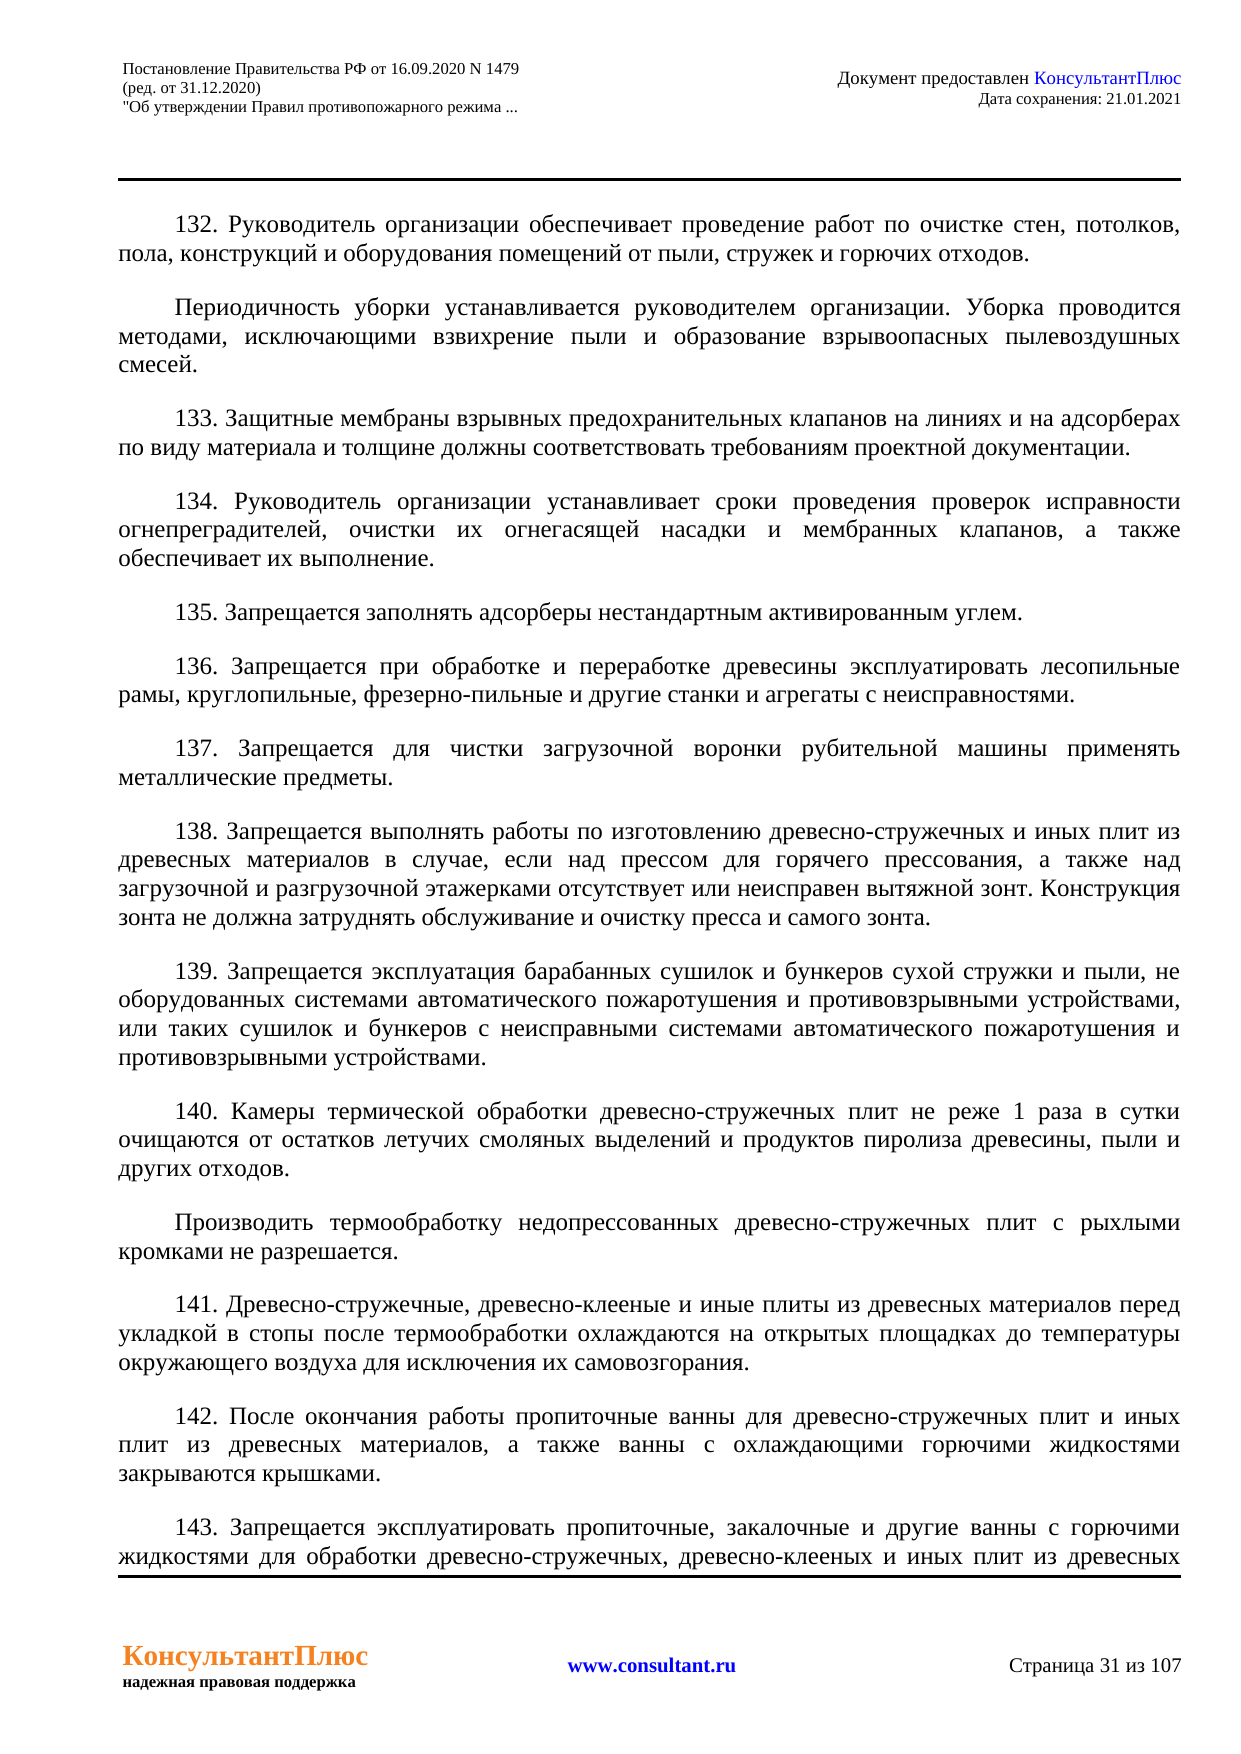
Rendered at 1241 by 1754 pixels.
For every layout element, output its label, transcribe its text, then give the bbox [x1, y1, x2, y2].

text 142. После окончания работы пропиточные ванны для древесно-стружечных плит и иных плит из древесных материалов, а также ванны с охлаждающими горючими жидкостями закрываются крышками. [118, 1401, 1181, 1487]
text 137. Запрещается для чистки загрузочной воронки рубительной машины применять металлические предметы. [118, 733, 1181, 791]
text 139. Запрещается эксплуатация барабанных сушилок и бункеров сухой стружки и пыли, не оборудованных системами автоматического пожаротушения и противовзрывными устройствами, или таких сушилок и бункеров с неисправными системами автоматического пожаротушения и противовзрывными устройствами. [118, 956, 1181, 1071]
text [118, 1512, 1181, 1569]
text 133. Защитные мембраны взрывных предохранительных клапанов на линиях и на адсорберах по виду материала и толщине должны соответствовать требованиям проектной документации. [118, 403, 1181, 461]
text 136. Запрещается при обработке и переработке древесины эксплуатировать лесопильные рамы, круглопильные, фрезерно-пильные и другие станки и агрегаты с неисправностями. [118, 651, 1181, 708]
text 135. Запрещается заполнять адсорберы нестандартным активированным углем. [118, 597, 1181, 626]
text 132. Руководитель организации обеспечивает проведение работ по очистке стен, потолков, пола, конструкций и оборудования помещений от пыли, стружек и горючих отходов. [118, 209, 1181, 267]
text 141. Древесно-стружечные, древесно-клееные и иные плиты из древесных материалов перед укладкой в стопы после термообработки охлаждаются на открытых площадках до температуры окружающего воздуха для исключения их самовозгорания. [118, 1289, 1181, 1376]
text Периодичность уборки устанавливается руководителем организации. Уборка проводится методами, исключающими взвихрение пыли и образование взрывоопасных пылевоздушных смесей. [118, 292, 1181, 378]
text 134. Руководитель организации устанавливает сроки проведения проверок исправности огнепреградителей, очистки их огнегасящей насадки и мембранных клапанов, а также обеспечивает их выполнение. [118, 486, 1181, 572]
text 140. Камеры термической обработки древесно-стружечных плит не реже 1 раза в сутки очищаются от остатков летучих смоляных выделений и продуктов пиролиза древесины, пыли и других отходов. [118, 1096, 1181, 1182]
text Производить термообработку недопрессованных древесно-стружечных плит с рыхлыми кромками не разрешается. [118, 1207, 1181, 1264]
text 138. Запрещается выполнять работы по изготовлению древесно-стружечных и иных плит из древесных материалов в случае, если над прессом для горячего прессования, а также над загрузочной и разгрузочной этажерками отсутствует или неисправен вытяжной зонт. Конструкция зонта не должна затруднять обслуживание и очистку пресса и самого зонта. [118, 816, 1181, 931]
